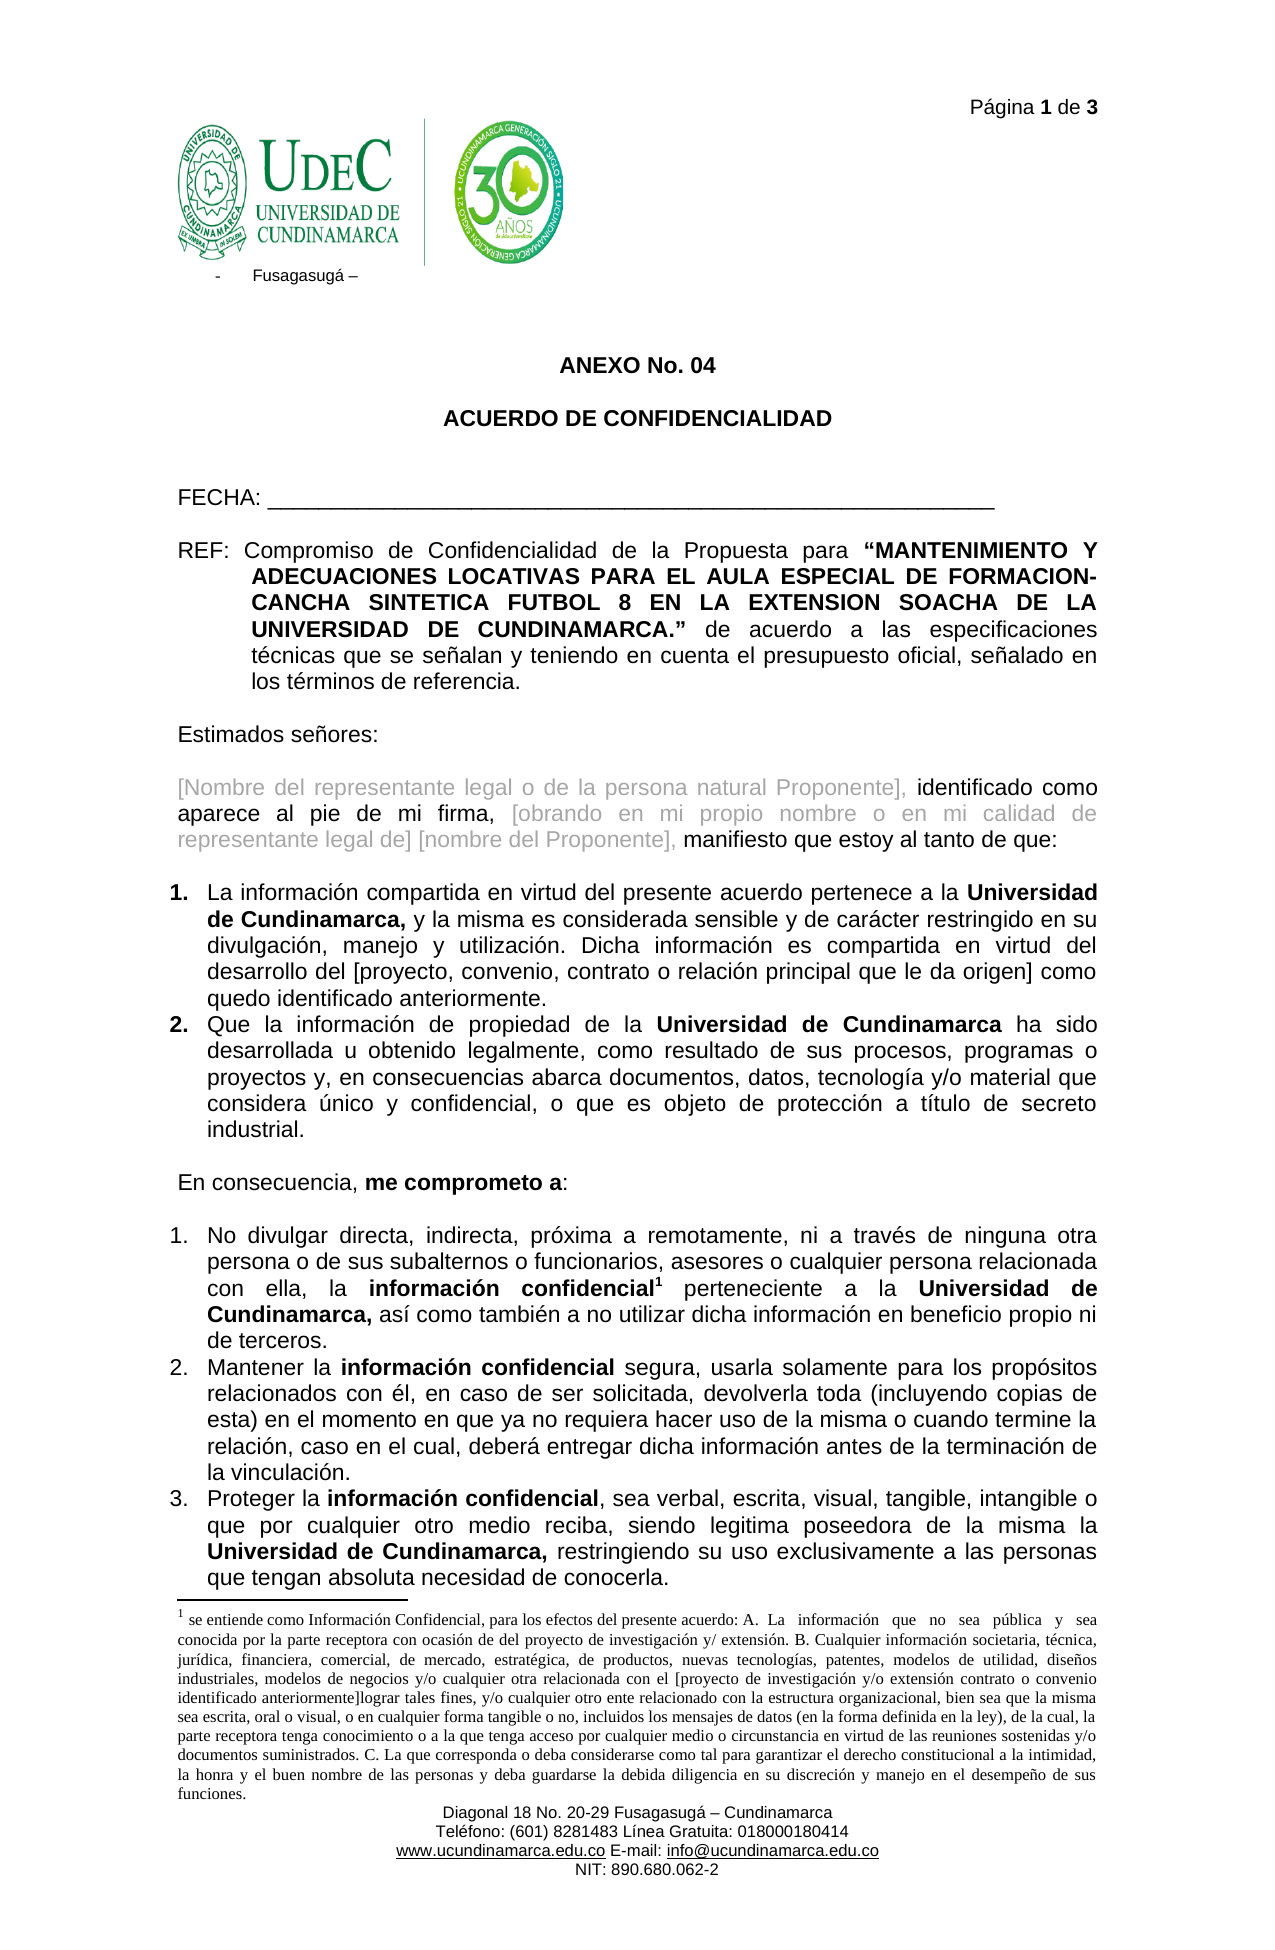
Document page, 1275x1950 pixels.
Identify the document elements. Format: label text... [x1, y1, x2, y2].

list Proteger la información confidencial, sea verbal, escrita, visual, tangible, intangible o que por cualquier otro medio reciba, siendo legitima poseedora de la misma la Universidad de Cundinamarca, restringiendo su uso exclusivamente a las personas que tengan absoluta necesidad de conocerla. [169, 1485, 1098, 1591]
text REF: Compromiso de Confidencialidad de la Propuesta para “MANTENIMIENTO Y ADECUACIONES LOCATIVAS PARA EL AULA ESPECIAL DE FORMACION-CANCHA SINTETICA FUTBOL 8 EN LA EXTENSION SOACHA DE LA UNIVERSIDAD DE CUNDINAMARCA.” de acuerdo a las especificaciones técnicas que se señalan y teniendo en cuenta el presupuesto oficial, señalado en los términos de referencia. [177, 537, 1098, 695]
text [Nombre del representante legal o de la persona natural Proponente], identificado como aparece al pie de mi firma, [obrando en mi propio nombre o en mi calidad de representante legal de] [nombre del Proponente], manifiesto que estoy al tanto de que: [177, 774, 1098, 853]
list Que la información de propiedad de la Universidad de Cundinamarca ha sido desarrollada u obtenido legalmente, como resultado de sus procesos, programas o proyectos y, en consecuencias abarca documentos, datos, tecnología y/o material que considera único y confidencial, o que es objeto de protección a título de secreto industrial. [169, 1011, 1098, 1143]
text En consecuencia, me comprometo a: [177, 1169, 1098, 1195]
text Estimados señores: [177, 721, 1098, 747]
text FECHA: _________________________________________________________ [177, 484, 1098, 510]
list No divulgar directa, indirecta, próxima a remotamente, ni a través de ninguna otra persona o de sus subalternos o funcionarios, asesores o cualquier persona relacionada con ella, la información confidencial perteneciente a la Universidad de Cundinamarca, así como también a no utilizar dicha información en beneficio propio ni de terceros. [169, 1222, 1098, 1353]
picture [177, 118, 564, 266]
list La información compartida en virtud del presente acuerdo pertenece a la Universidad de Cundinamarca, y la misma es considerada sensible y de carácter restringido en su divulgación, manejo y utilización. Dicha información es compartida en virtud del desarrollo del [proyecto, convenio, contrato o relación principal que le da origen] como quedo identificado anteriormente. [169, 879, 1098, 1011]
list Mantener la información confidencial segura, usarla solamente para los propósitos relacionados con él, en caso de ser solicitada, devolverla toda (incluyendo copias de esta) en el momento en que ya no requiera hacer uso de la misma o cuando termine la relación, caso en el cual, deberá entregar dicha información antes de la terminación de la vinculación. [169, 1353, 1098, 1485]
text ACUERDO DE CONFIDENCIALIDAD [177, 405, 1098, 431]
text ANEXO No. 04 [177, 352, 1098, 378]
